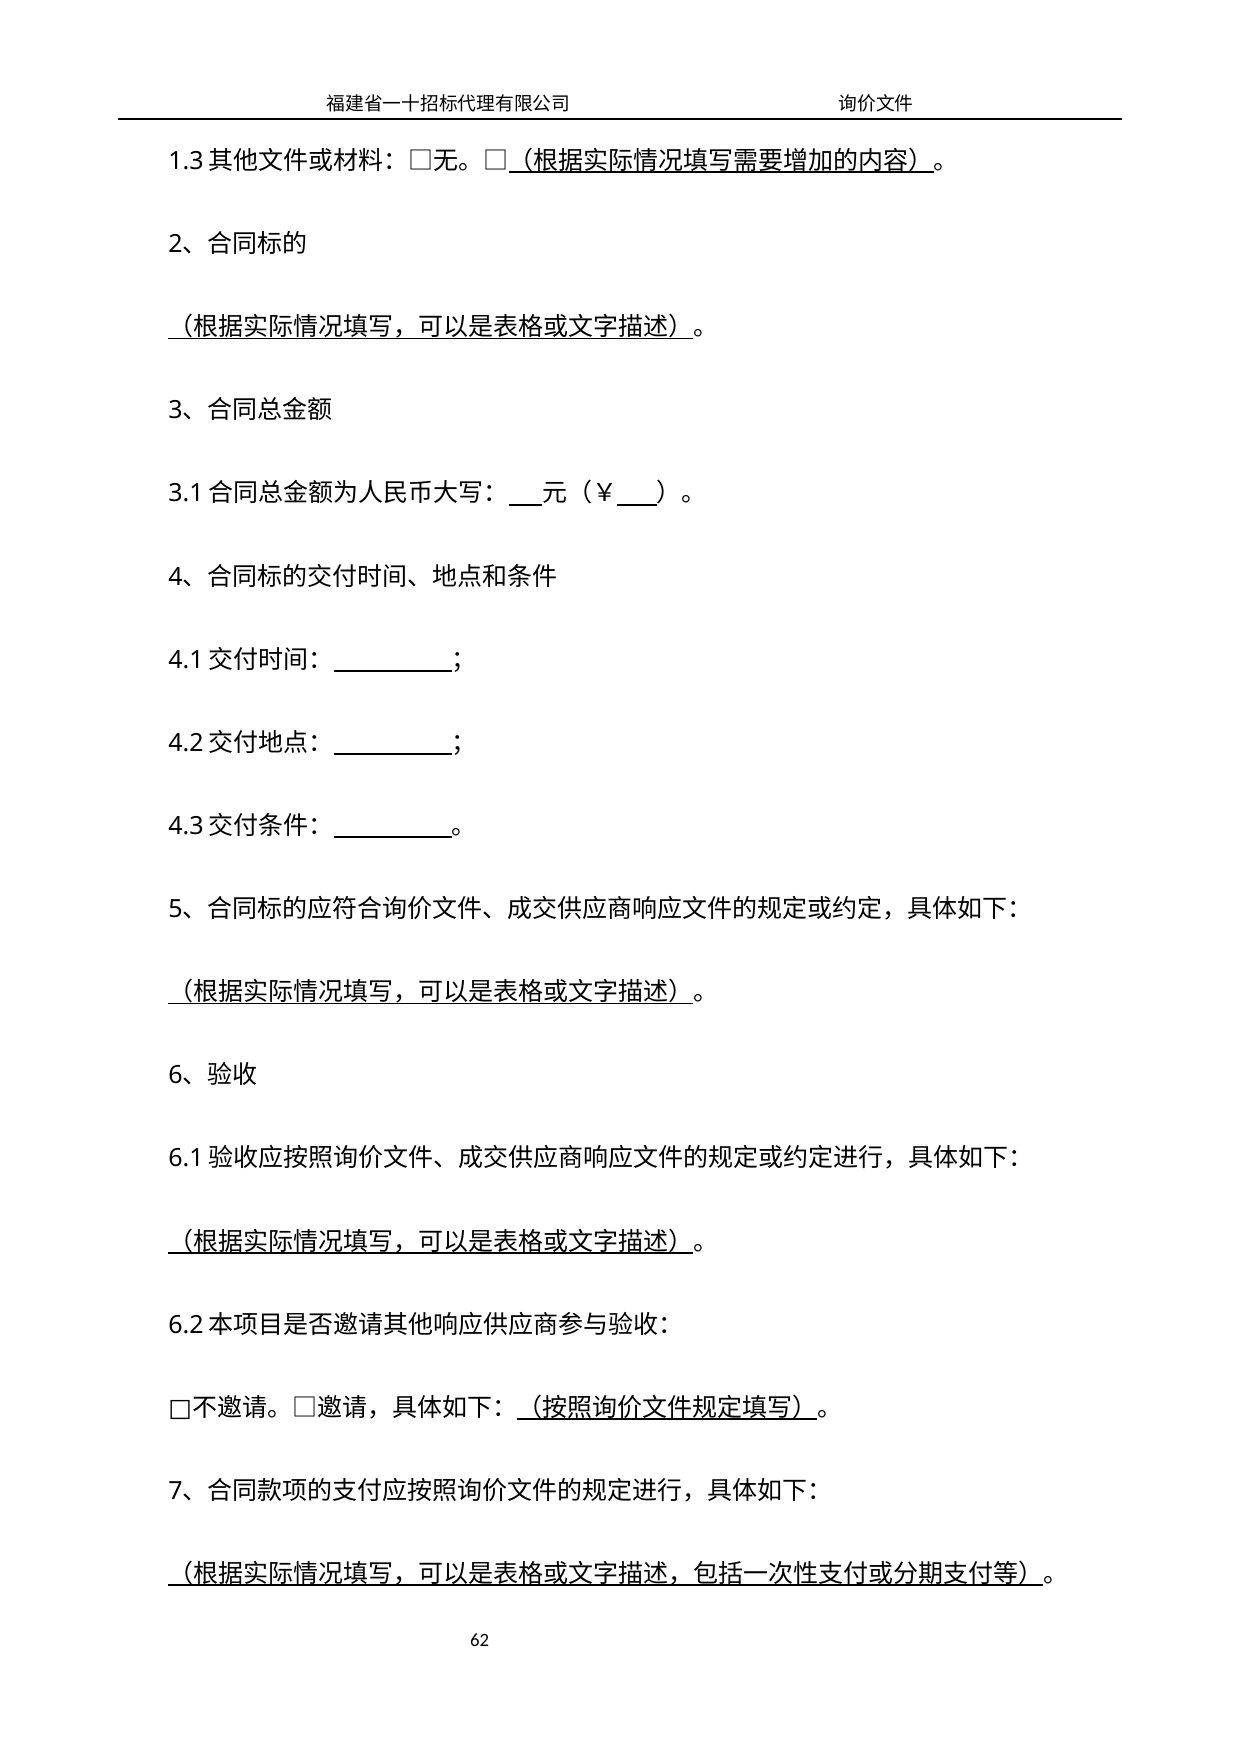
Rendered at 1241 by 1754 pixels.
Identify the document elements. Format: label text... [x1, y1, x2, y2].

text （根据实际情况填写，可以是表格或文字描述，包括一次性支付或分期支付等）。 [118, 1539, 1122, 1604]
text 6.1验收应按照询价文件、成交供应商响应文件的规定或约定进行，具体如下： [118, 1123, 1122, 1188]
text （根据实际情况填写，可以是表格或文字描述）。 [118, 957, 1122, 1022]
text （根据实际情况填写，可以是表格或文字描述）。 [118, 1207, 1122, 1272]
text 2、合同标的 [118, 209, 1122, 274]
text 3、合同总金额 [118, 375, 1122, 440]
text □不邀请。□邀请，具体如下：（按照询价文件规定填写）。 [118, 1373, 1122, 1438]
text 4.3交付条件： 。 [118, 791, 1122, 856]
text 5、合同标的应符合询价文件、成交供应商响应文件的规定或约定，具体如下： [118, 874, 1122, 939]
text 4、合同标的交付时间、地点和条件 [118, 542, 1122, 607]
text 3.1合同总金额为人民币大写： 元（￥ ）。 [118, 458, 1122, 523]
text （根据实际情况填写，可以是表格或文字描述）。 [118, 292, 1122, 357]
text 4.2交付地点： ； [118, 708, 1122, 773]
text 6.2本项目是否邀请其他响应供应商参与验收： [118, 1290, 1122, 1355]
text 6、验收 [118, 1040, 1122, 1105]
text 7、合同款项的支付应按照询价文件的规定进行，具体如下： [118, 1456, 1122, 1521]
text 1.3其他文件或材料：□无。□（根据实际情况填写需要增加的内容）。 [118, 126, 1122, 191]
text 4.1交付时间： ； [118, 625, 1122, 690]
